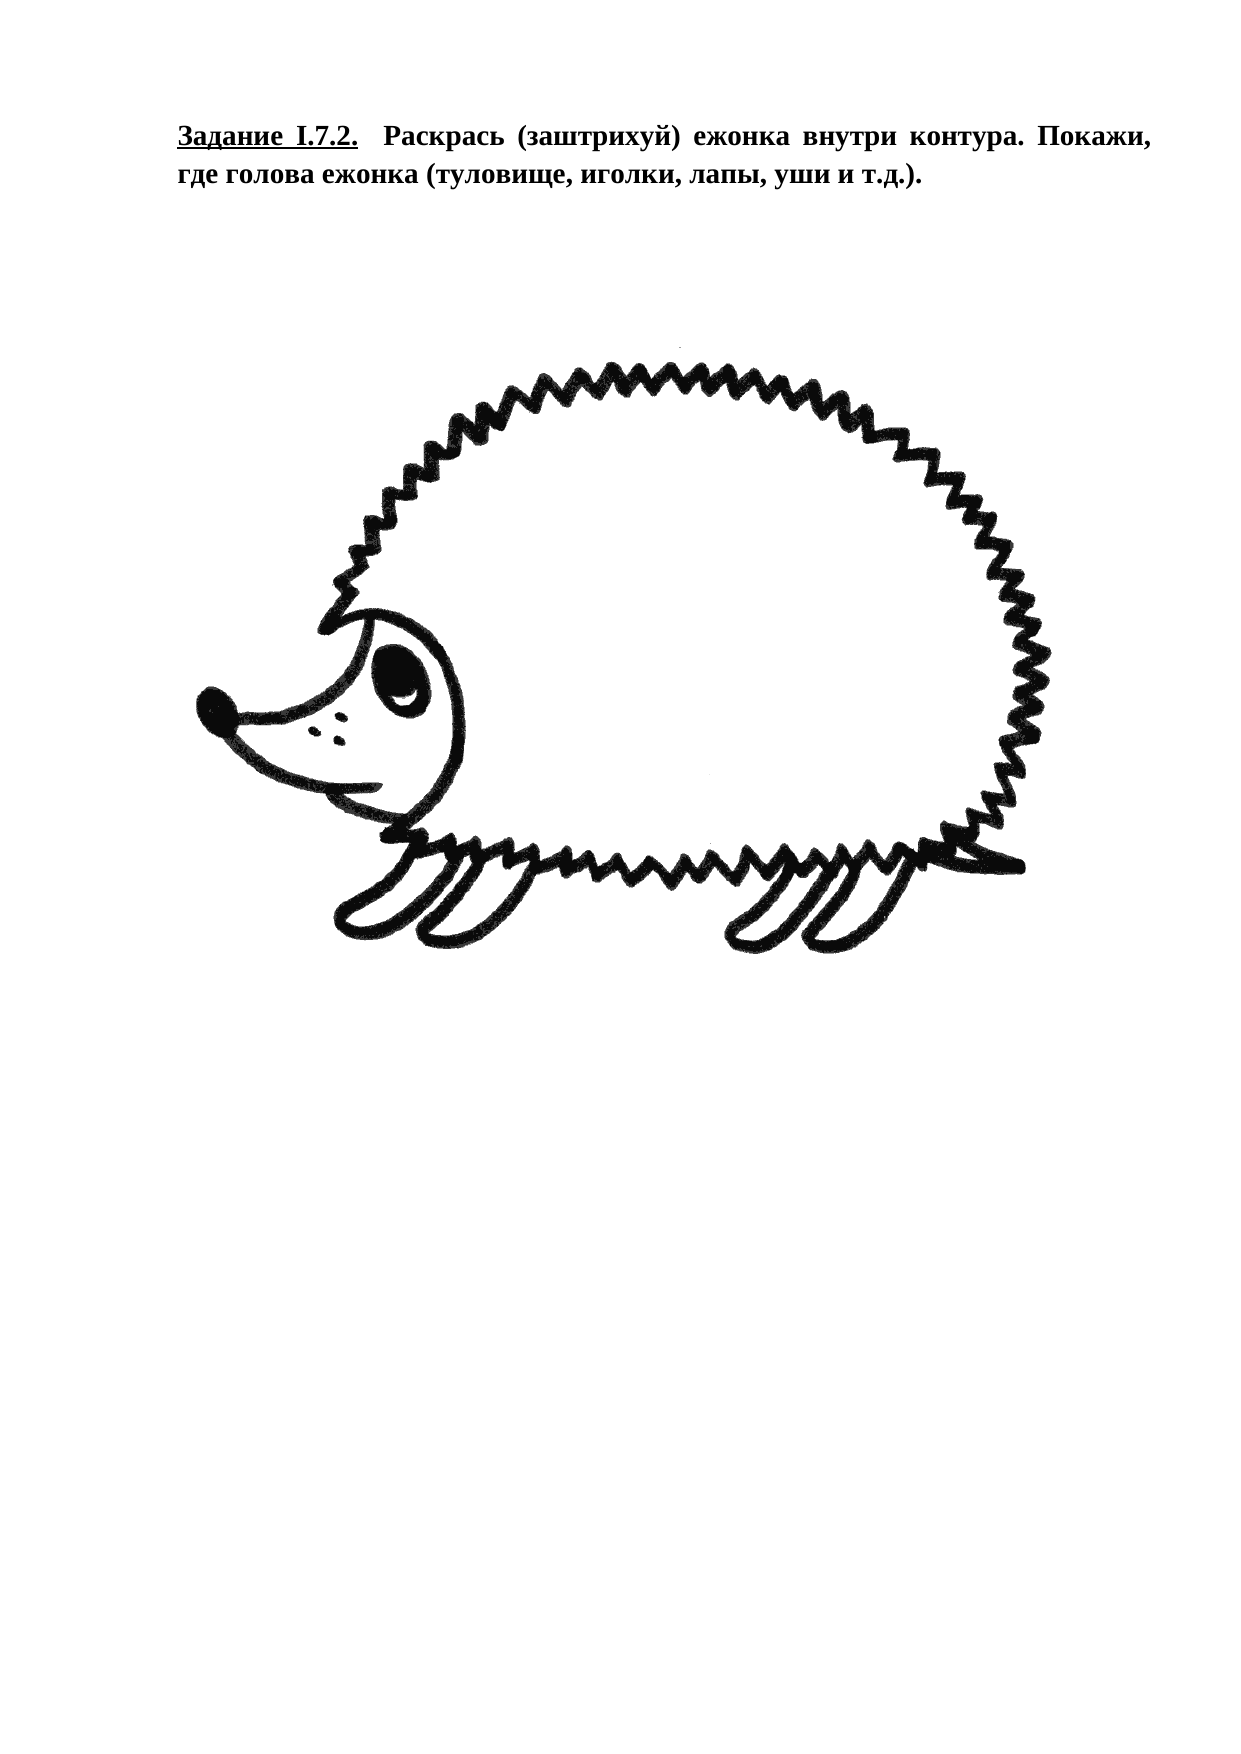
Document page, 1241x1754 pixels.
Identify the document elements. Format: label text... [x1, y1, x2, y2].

picture [177, 343, 1084, 970]
text Задание I.7.2. Раскрась (заштрихуй) ежонка внутри контура. Покажи, где голова ежонка (туловище, иголки, лапы, уши и т.д.). [177, 118, 1152, 190]
